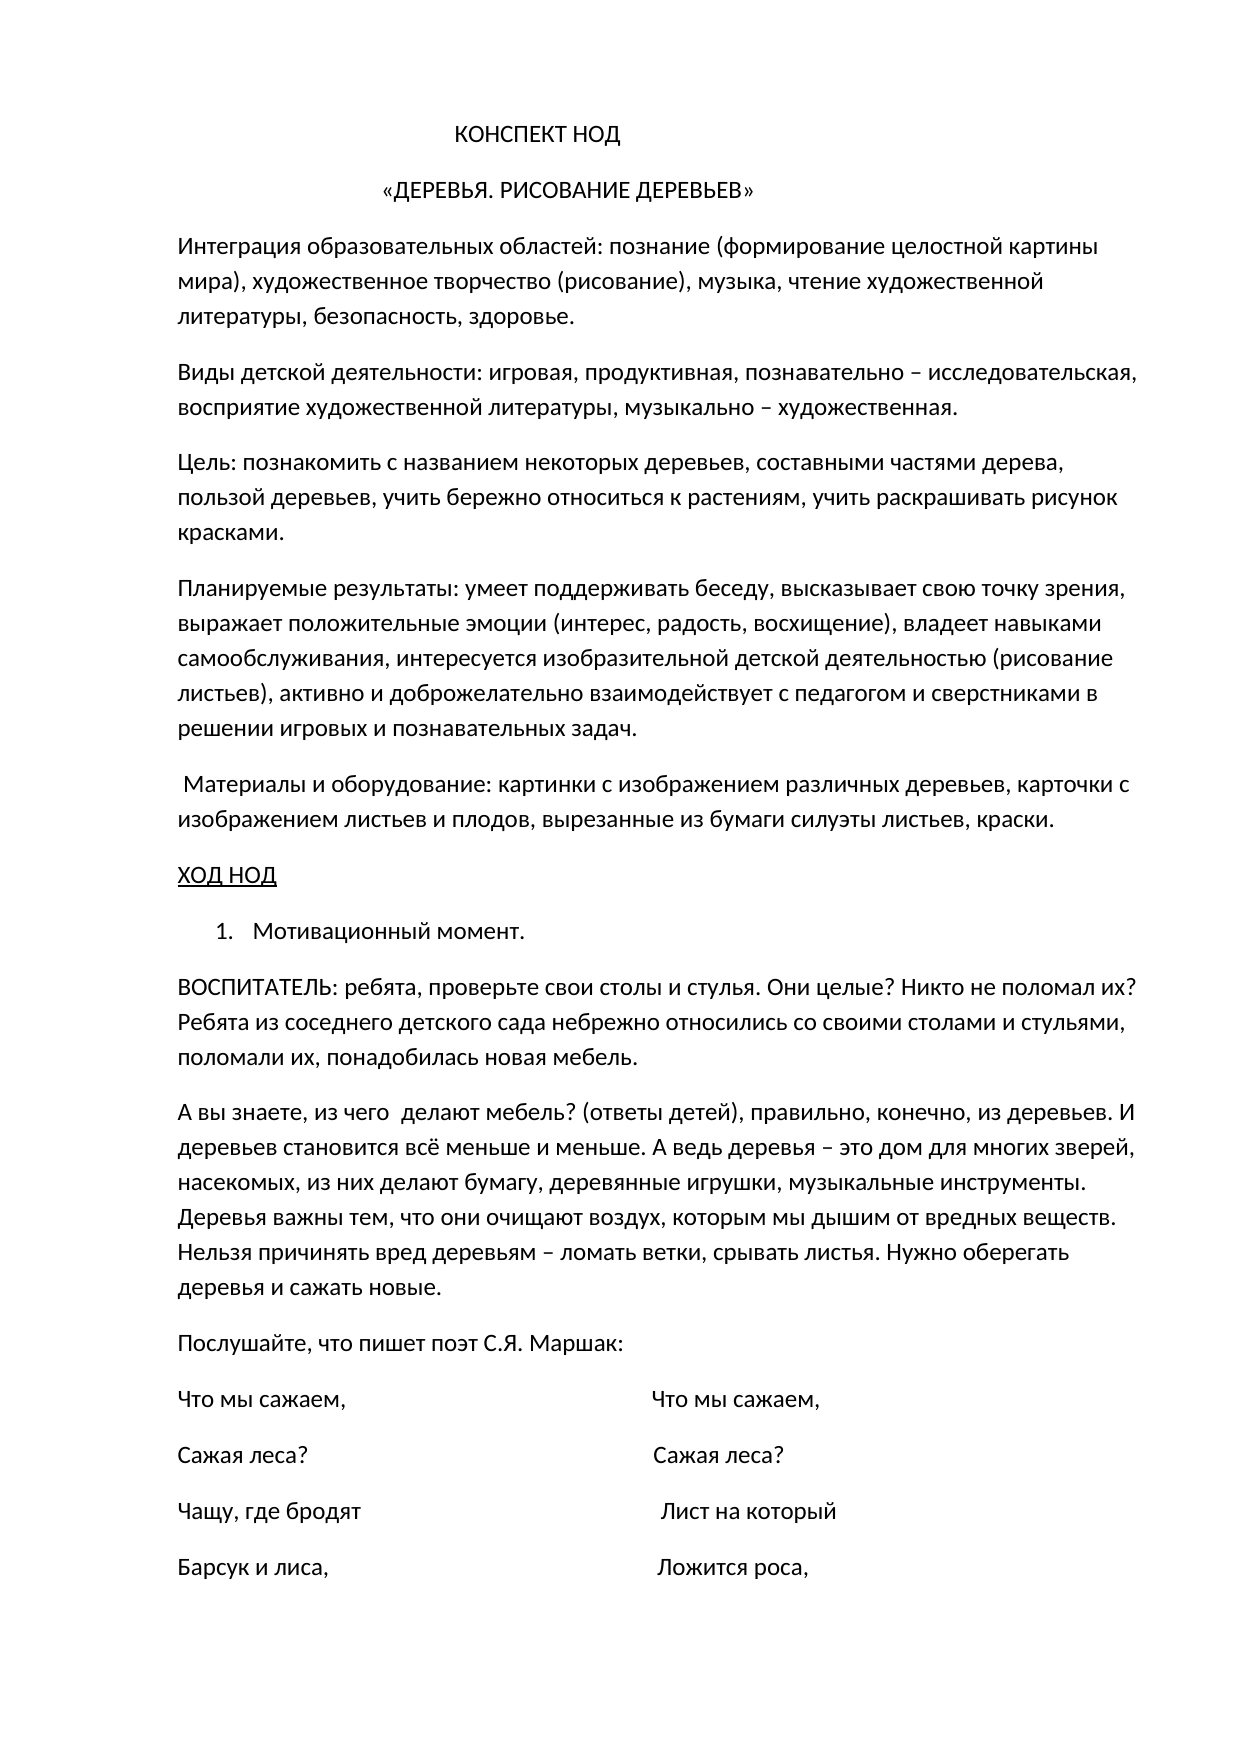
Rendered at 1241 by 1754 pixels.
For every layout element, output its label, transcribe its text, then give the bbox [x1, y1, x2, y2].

text Послушайте, что пишет поэт С.Я. Маршак: [177, 1327, 1152, 1358]
text Цель: познакомить с названием некоторых деревьев, составными частями дерева, пользой деревьев, учить бережно относиться к растениям, учить раскрашивать рисунок красками. [177, 446, 1152, 547]
text Барсук и лиса, Ложится роса, [177, 1551, 1152, 1581]
text Виды детской деятельности: игровая, продуктивная, познавательно – исследовательская, восприятие художественной литературы, музыкально – художественная. [177, 356, 1152, 421]
text Материалы и оборудование: картинки с изображением различных деревьев, карточки с изображением листьев и плодов, вырезанные из бумаги силуэты листьев, краски. [177, 768, 1152, 834]
text Сажая леса? Сажая леса? [177, 1439, 1152, 1469]
text А вы знаете, из чего делают мебель? (ответы детей), правильно, конечно, из деревьев. И деревьев становится всё меньше и меньше. А ведь деревья – это дом для многих зверей, насекомых, из них делают бумагу, деревянные игрушки, музыкальные инструменты. Деревья важны тем, что они очищают воздух, которым мы дышим от вредных веществ. Нельзя причинять вред деревьям – ломать ветки, срывать листья. Нужно оберегать деревья и сажать новые. [177, 1096, 1152, 1302]
text Планируемые результаты: умеет поддерживать беседу, высказывает свою точку зрения, выражает положительные эмоции (интерес, радость, восхищение), владеет навыками самообслуживания, интересуется изобразительной детской деятельностью (рисование листьев), активно и доброжелательно взаимодействует с педагогом и сверстниками в решении игровых и познавательных задач. [177, 572, 1152, 743]
list Мотивационный момент. [215, 915, 1152, 945]
text Интеграция образовательных областей: познание (формирование целостной картины мира), художественное творчество (рисование), музыка, чтение художественной литературы, безопасность, здоровье. [177, 230, 1152, 330]
text «ДЕРЕВЬЯ. РИСОВАНИЕ ДЕРЕВЬЕВ» [177, 174, 1152, 204]
text Что мы сажаем, Что мы сажаем, [177, 1383, 1152, 1414]
text ХОД НОД [177, 859, 1152, 889]
text Чащу, где бродят Лист на который [177, 1495, 1152, 1525]
text ВОСПИТАТЕЛЬ: ребята, проверьте свои столы и стулья. Они целые? Никто не поломал их? Ребята из соседнего детского сада небрежно относились со своими столами и стульями, поломали их, понадобилась новая мебель. [177, 971, 1152, 1071]
text КОНСПЕКТ НОД [177, 118, 1152, 149]
